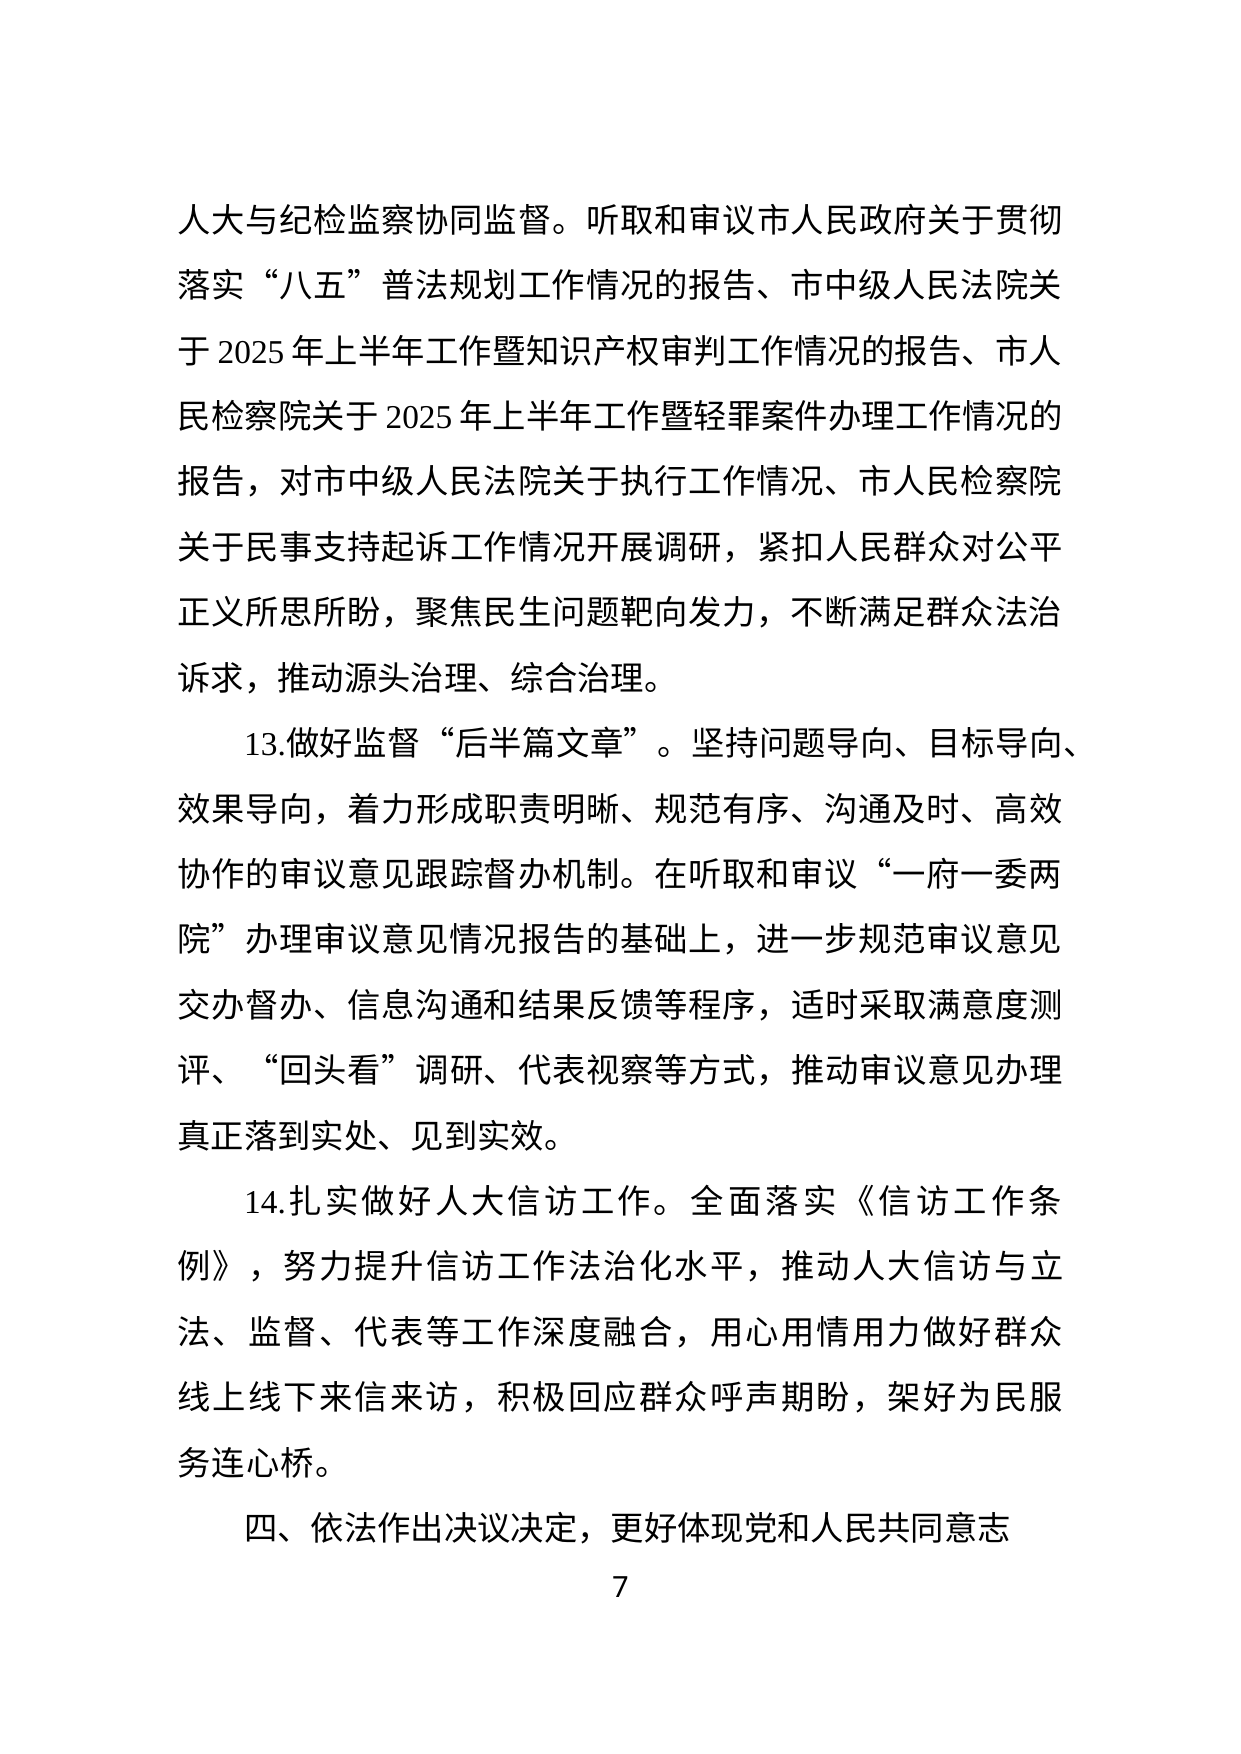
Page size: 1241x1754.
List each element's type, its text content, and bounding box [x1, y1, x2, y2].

text 四、依法作出决议决定，更好体现党和人民共同意志 [177, 1493, 1063, 1559]
list 14.扎实做好人大信访工作。全面落实《信访工作条例》，努力提升信访工作法治化水平，推动人大信访与立法、监督、代表等工作深度融合，用心用情用力做好群众线上线下来信来访，积极回应群众呼声期盼，架好为民服务连心桥。 [177, 1166, 1063, 1493]
list 13.做好监督“后半篇文章”。坚持问题导向、目标导向、效果导向，着力形成职责明晰、规范有序、沟通及时、高效协作的审议意见跟踪督办机制。在听取和审议“一府一委两院”办理审议意见情况报告的基础上，进一步规范审议意见交办督办、信息沟通和结果反馈等程序，适时采取满意度测评、“回头看”调研、代表视察等方式，推动审议意见办理真正落到实处、见到实效。 [177, 708, 1063, 1166]
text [177, 185, 1063, 586]
